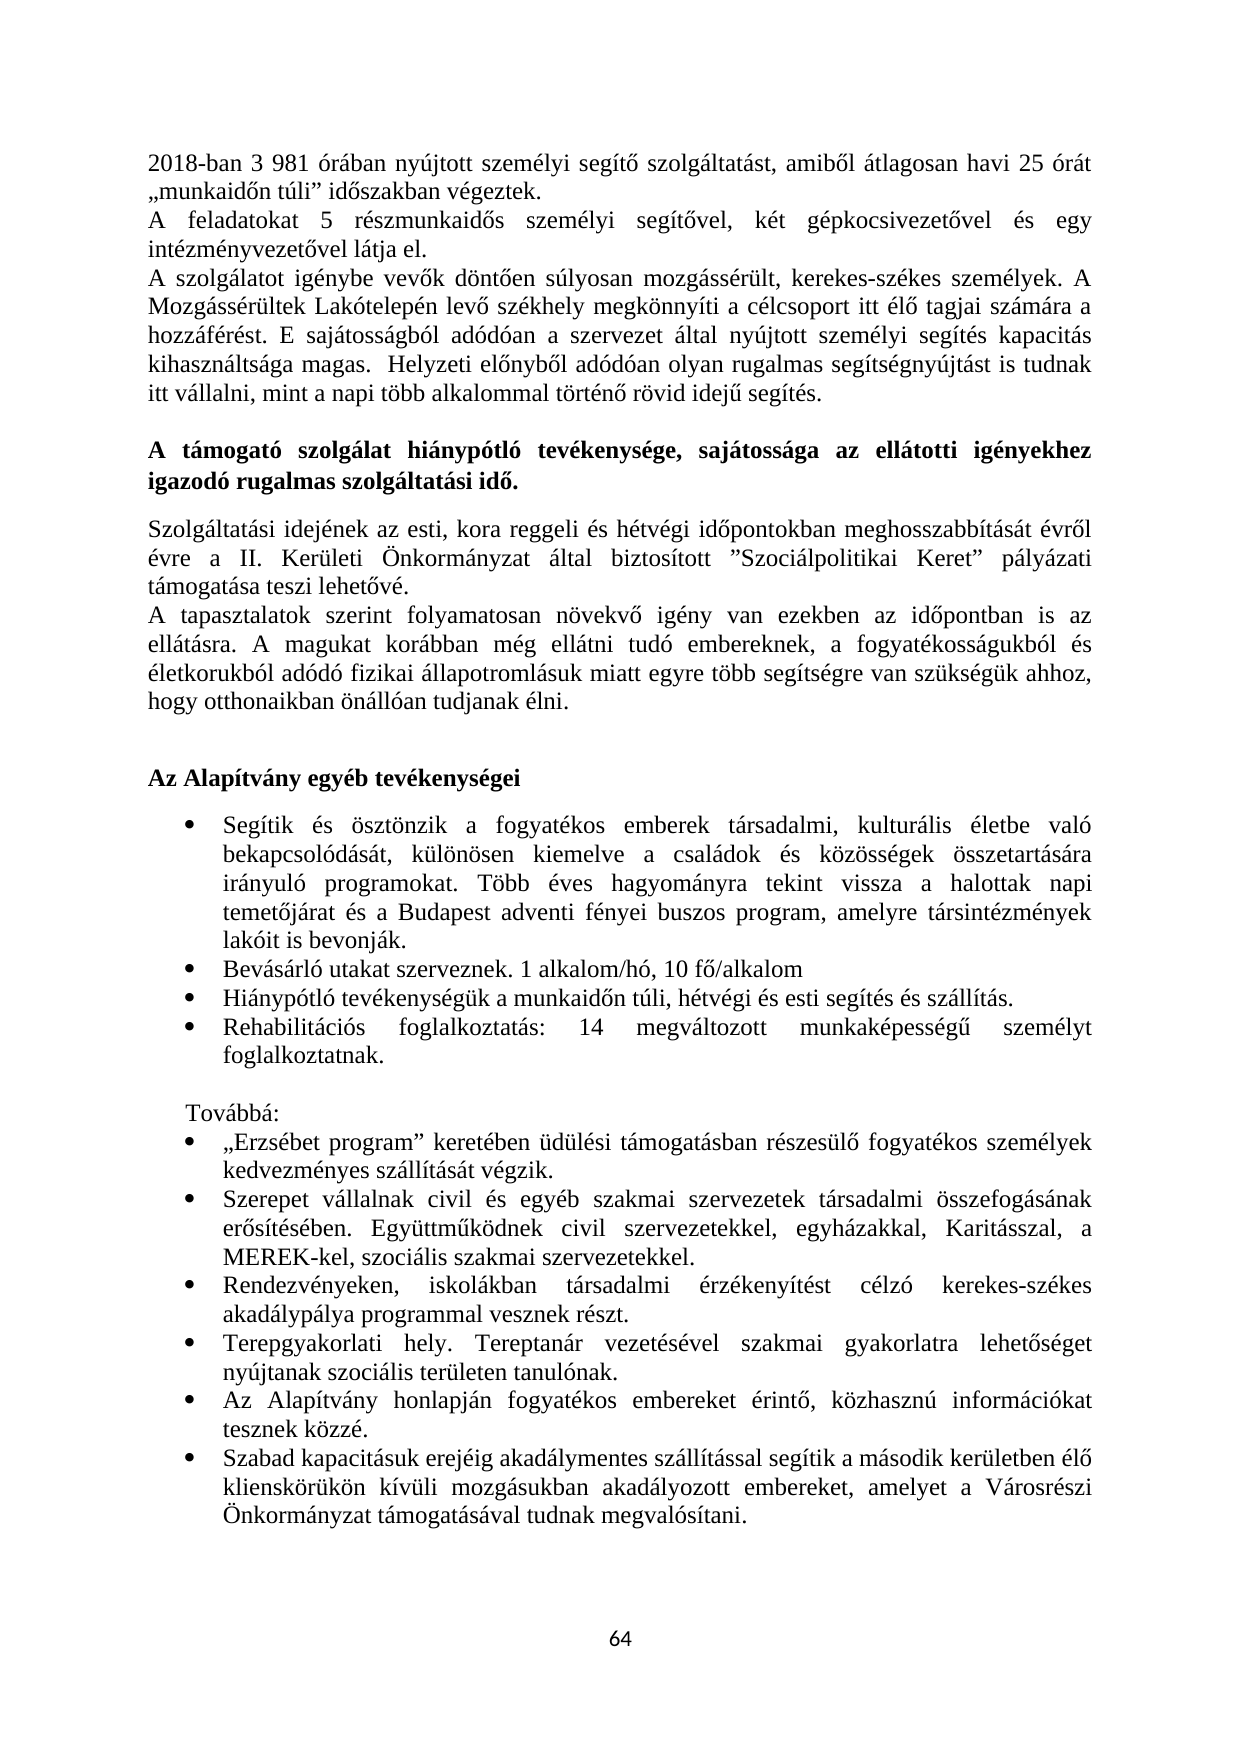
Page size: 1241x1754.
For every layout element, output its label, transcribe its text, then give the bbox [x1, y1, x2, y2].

text A szolgálatot igénybe vevők döntően súlyosan mozgássérült, kerekes-székes személyek. A Mozgássérültek Lakótelepén levő székhely megkönnyíti a célcsoport itt élő tagjai számára a hozzáférést. E sajátosságból adódóan a szervezet által nyújtott személyi segítés kapacitás kihasználtsága magas. Helyzeti előnyből adódóan olyan rugalmas segítségnyújtást is tudnak itt vállalni, mint a napi több alkalommal történő rövid idejű segítés. [148, 263, 1093, 406]
list Segítik és ösztönzik a fogyatékos emberek társadalmi, kulturális életbe való bekapcsolódását, különösen kiemelve a családok és közösségek összetartására irányuló programokat. Több éves hagyományra tekint vissza a halottak napi temetőjárat és a Budapest adventi fényei buszos program, amelyre társintézmények lakóit is bevonják. [185, 811, 1093, 954]
text A feladatokat 5 részmunkaidős személyi segítővel, két gépkocsivezetővel és egy intézményvezetővel látja el. [148, 205, 1093, 263]
list Rehabilitációs foglalkoztatás: 14 megváltozott munkaképességű személyt foglalkoztatnak. [185, 1012, 1093, 1069]
list Terepgyakorlati hely. Tereptanár vezetésével szakmai gyakorlatra lehetőséget nyújtanak szociális területen tanulónak. [185, 1328, 1093, 1386]
list Rendezvényeken, iskolákban társadalmi érzékenyítést célzó kerekes-székes akadálypálya programmal vesznek részt. [185, 1271, 1093, 1328]
list „Erzsébet program” keretében üdülési támogatásban részesülő fogyatékos személyek kedvezményes szállítását végzik. [185, 1127, 1093, 1184]
text Szolgáltatási idejének az esti, kora reggeli és hétvégi időpontokban meghosszabbítását évről évre a II. Kerületi Önkormányzat által biztosított ”Szociálpolitikai Keret” pályázati támogatása teszi lehetővé. [148, 514, 1093, 600]
text Az Alapítvány egyéb tevékenységei [148, 763, 1093, 792]
list Szerepet vállalnak civil és egyéb szakmai szervezetek társadalmi összefogásának erősítésében. Együttműködnek civil szervezetekkel, egyházakkal, Karitásszal, a MEREK-kel, szociális szakmai szervezetekkel. [185, 1184, 1093, 1271]
list Az Alapítvány honlapján fogyatékos embereket érintő, közhasznú információkat tesznek közzé. [185, 1386, 1093, 1443]
text A támogató szolgálat hiánypótló tevékenysége, sajátossága az ellátotti igényekhez igazodó rugalmas szolgáltatási idő. [148, 435, 1093, 495]
text 2018-ban 3 981 órában nyújtott személyi segítő szolgáltatást, amiből átlagosan havi 25 órát „munkaidőn túli” időszakban végeztek. [148, 148, 1093, 205]
text A tapasztalatok szerint folyamatosan növekvő igény van ezekben az időpontban is az ellátásra. A magukat korábban még ellátni tudó embereknek, a fogyatékosságukból és életkorukból adódó fizikai állapotromlásuk miatt egyre több segítségre van szükségük ahhoz, hogy otthonaikban önállóan tudjanak élni. [148, 600, 1093, 715]
list Bevásárló utakat szerveznek. 1 alkalom/hó, 10 fő/alkalom [185, 954, 1093, 983]
list Szabad kapacitásuk erejéig akadálymentes szállítással segítik a második kerületben élő klienskörükön kívüli mozgásukban akadályozott embereket, amelyet a Városrészi Önkormányzat támogatásával tudnak megvalósítani. [185, 1443, 1093, 1529]
list Hiánypótló tevékenységük a munkaidőn túli, hétvégi és esti segítés és szállítás. [185, 983, 1093, 1012]
text Továbbá: [185, 1098, 1093, 1127]
